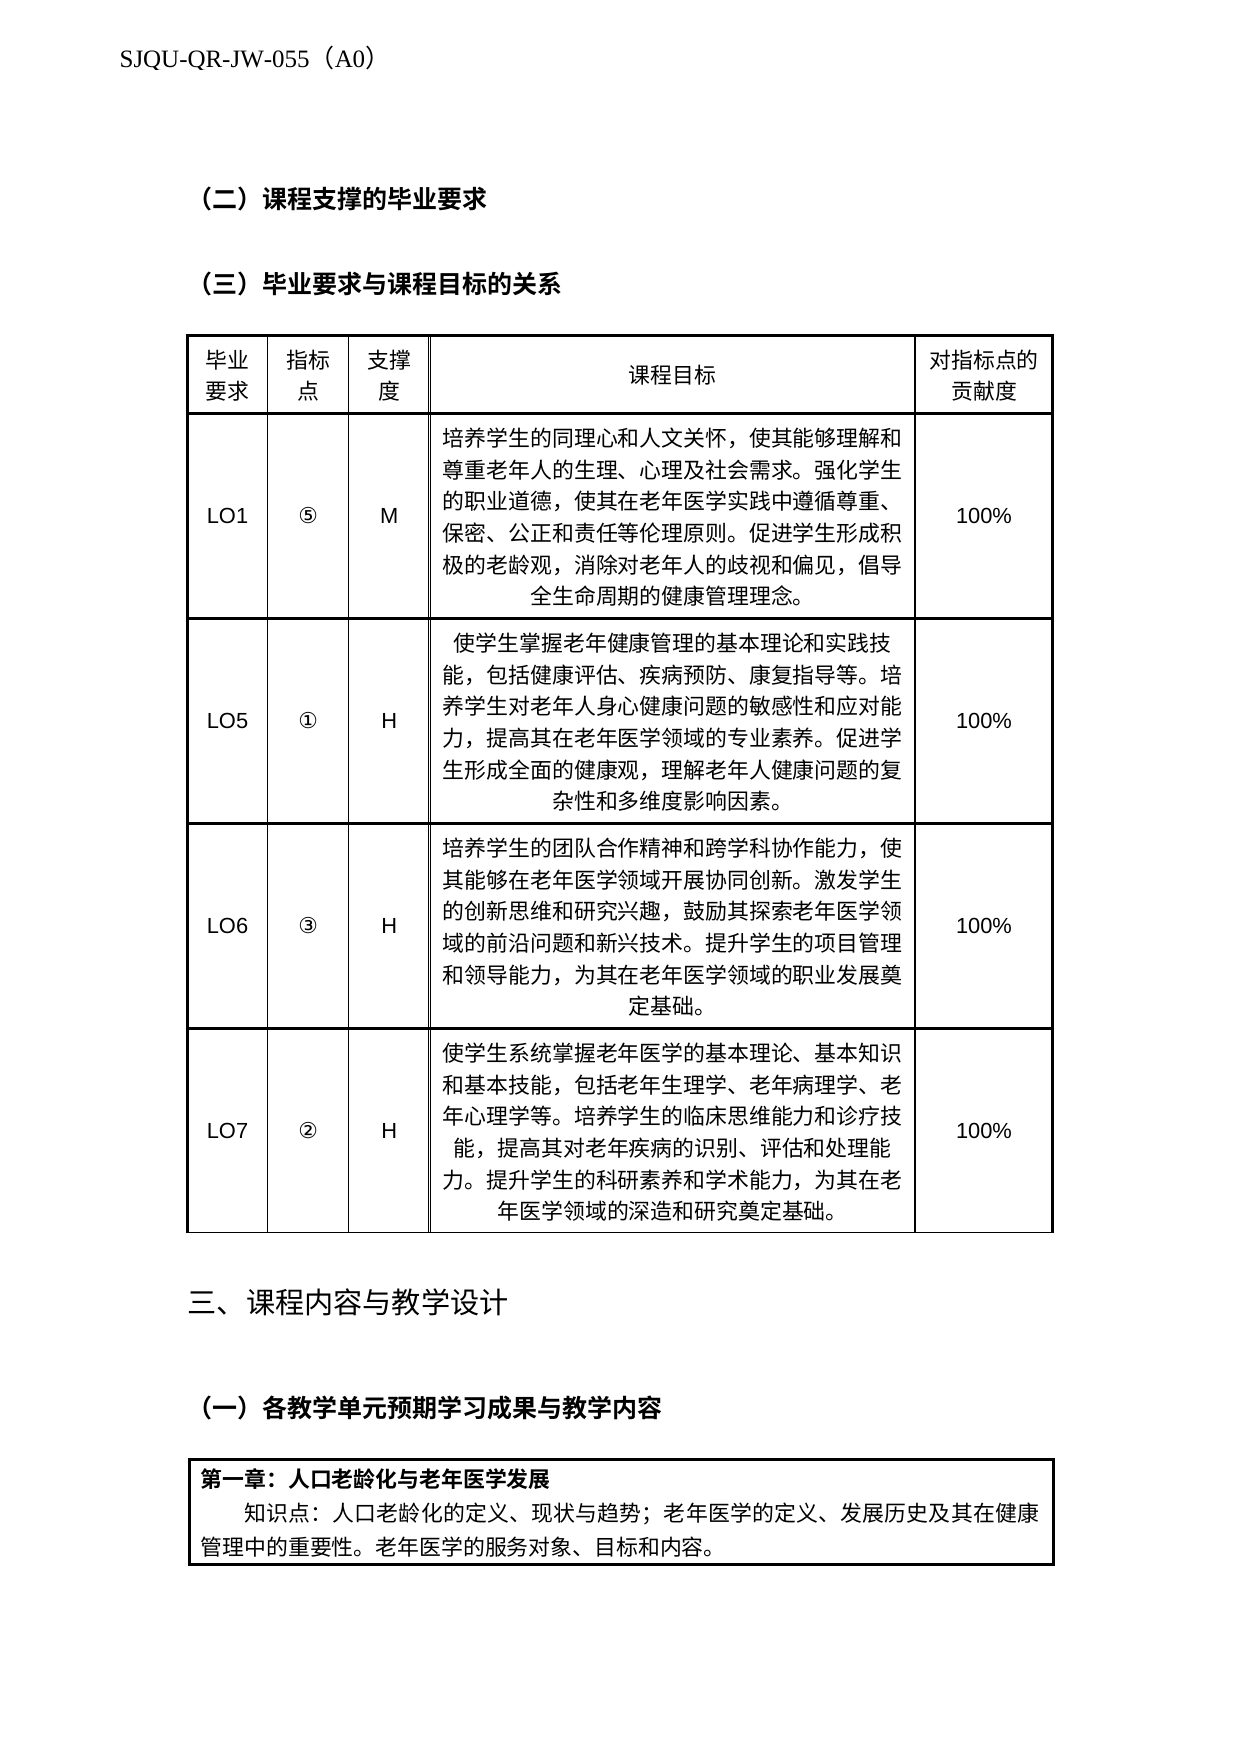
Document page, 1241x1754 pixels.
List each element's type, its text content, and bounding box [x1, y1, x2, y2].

table_cell H [349, 620, 428, 822]
table_cell H [349, 825, 428, 1027]
table_cell 使学生系统掌握老年医学的基本理论、基本知识和基本技能，包括老年生理学、老年病理学、老年心理学等。培养学生的临床思维能力和诊疗技能，提高其对老年疾病的识别、评估和处理能力。提升学生的科研素养和学术能力，为其在老年医学领域的深造和研究奠定基础。 [431, 1030, 914, 1232]
table_cell H [349, 1030, 428, 1232]
table_cell LO1 [189, 415, 267, 617]
table_cell M [349, 415, 428, 617]
table_cell 使学生掌握老年健康管理的基本理论和实践技能，包括健康评估、疾病预防、康复指导等。培养学生对老年人身心健康问题的敏感性和应对能力，提高其在老年医学领域的专业素养。促进学生形成全面的健康观，理解老年人健康问题的复杂性和多维度影响因素。 [431, 620, 914, 822]
table_cell LO5 [189, 620, 267, 822]
table_cell 100% [916, 1030, 1051, 1232]
table_cell LO6 [189, 825, 267, 1027]
table_header 指标点 [268, 337, 348, 412]
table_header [191, 1461, 1052, 1563]
table_cell 100% [916, 620, 1051, 822]
text 三、课程内容与教学设计 [187, 1267, 1053, 1335]
table_cell ⑤ [268, 415, 348, 617]
table_cell 100% [916, 825, 1051, 1027]
table_cell ② [268, 1030, 348, 1232]
text （三）毕业要求与课程目标的关系 [187, 249, 1053, 317]
table_header 支撑度 [349, 337, 428, 412]
table_cell ① [268, 620, 348, 822]
table_cell 培养学生的同理心和人文关怀，使其能够理解和尊重老年人的生理、心理及社会需求。强化学生的职业道德，使其在老年医学实践中遵循尊重、保密、公正和责任等伦理原则。促进学生形成积极的老龄观，消除对老年人的歧视和偏见，倡导全生命周期的健康管理理念。 [431, 415, 914, 617]
text （二）课程支撑的毕业要求 [187, 164, 1053, 232]
table_cell LO7 [189, 1030, 267, 1232]
table_header 毕业要求 [189, 337, 267, 412]
table_header 课程目标 [431, 337, 914, 412]
text （一）各教学单元预期学习成果与教学内容 [187, 1373, 1053, 1441]
table_cell ③ [268, 825, 348, 1027]
table_cell 培养学生的团队合作精神和跨学科协作能力，使其能够在老年医学领域开展协同创新。激发学生的创新思维和研究兴趣，鼓励其探索老年医学领域的前沿问题和新兴技术。提升学生的项目管理和领导能力，为其在老年医学领域的职业发展奠定基础。 [431, 825, 914, 1027]
table_cell 100% [916, 415, 1051, 617]
table_header 对指标点的贡献度 [916, 337, 1051, 412]
